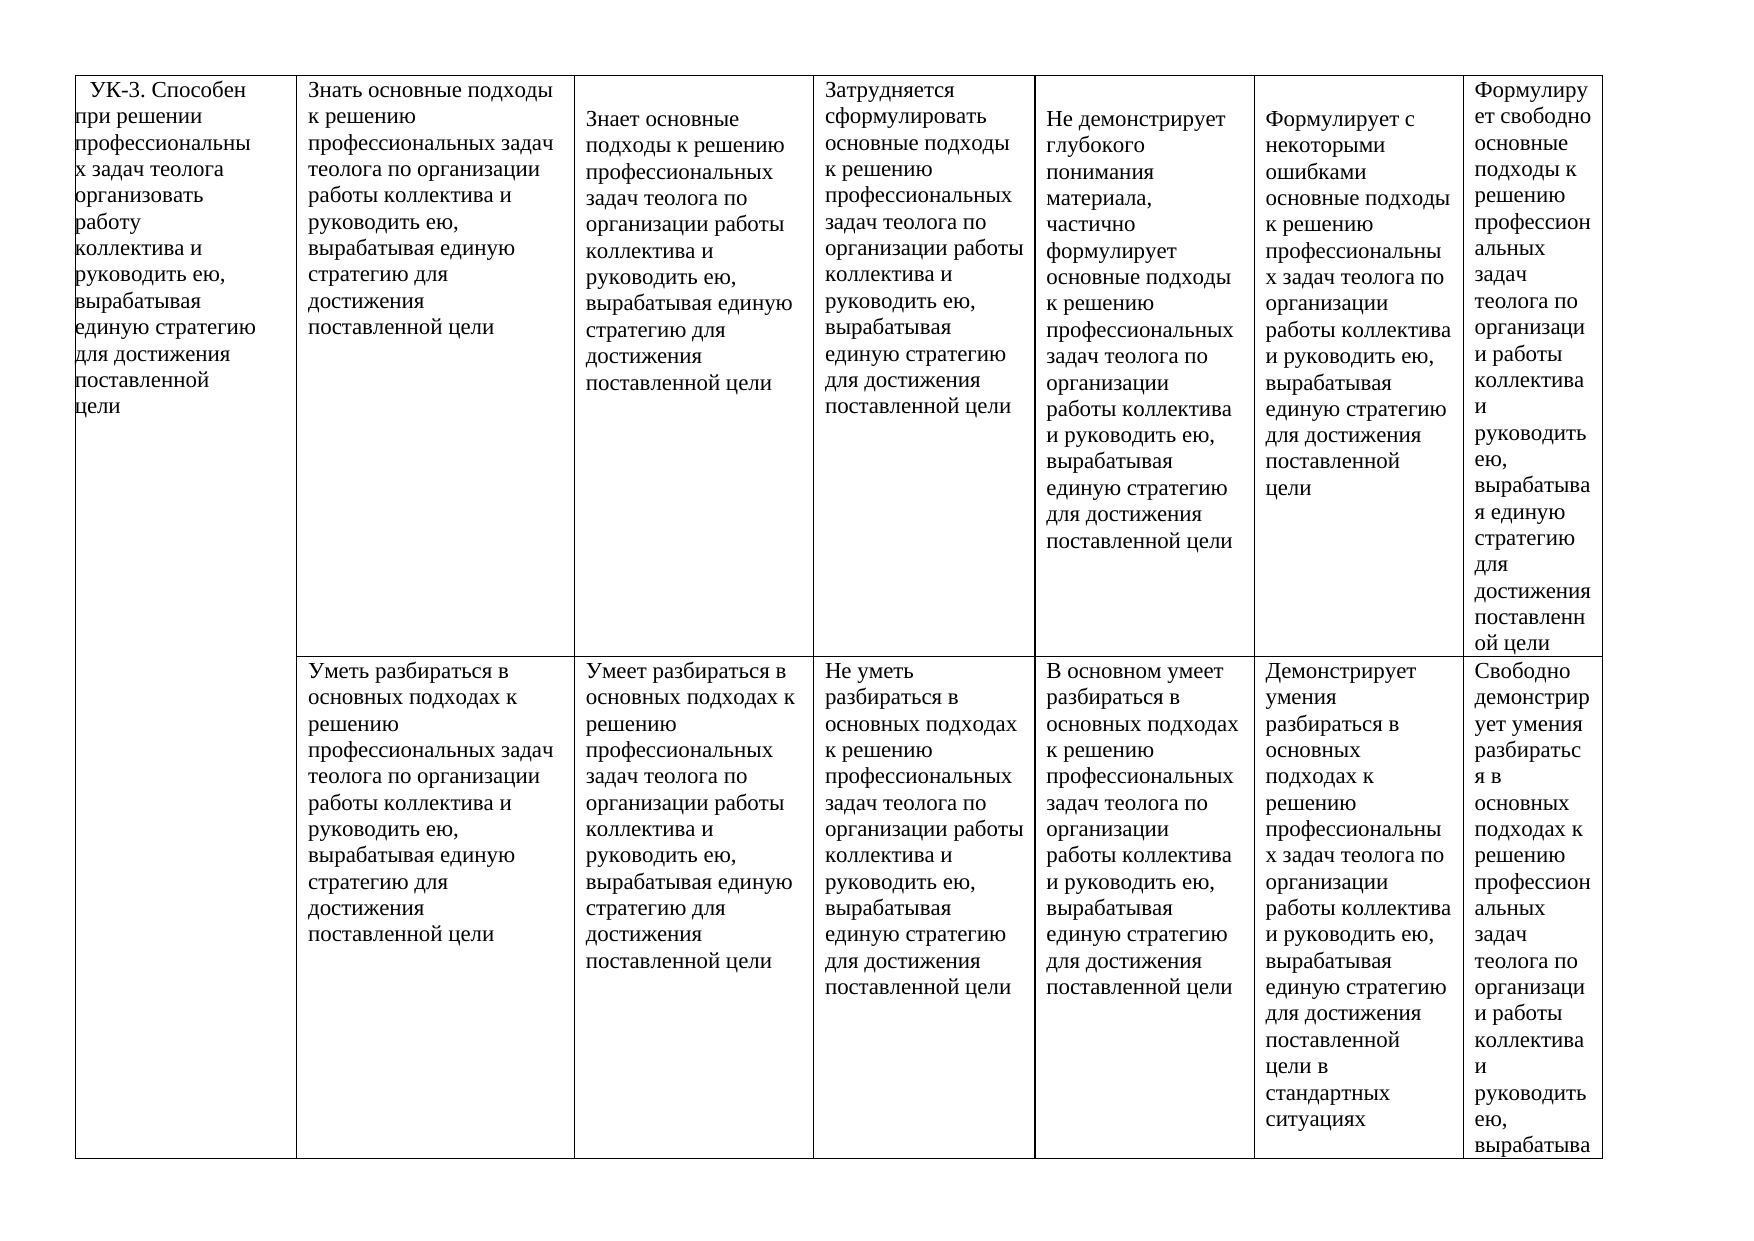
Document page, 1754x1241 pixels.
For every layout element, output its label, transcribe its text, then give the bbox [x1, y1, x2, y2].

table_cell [1255, 657, 1463, 1158]
table_cell Формулирует свободно основные подходы к решению профессиональных задач теолога по организации работы коллектива и руководить ею, вырабатывая единую стратегию для достижения поставленной цели [1464, 76, 1602, 656]
table_cell Не демонстрирует глубокого понимания материала, частично формулирует основные подходы к решению профессиональных задач теолога по организации работы коллектива и руководить ею, вырабатывая единую стратегию для достижения поставленной цели [1036, 76, 1254, 656]
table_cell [575, 657, 813, 1158]
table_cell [1036, 657, 1254, 1158]
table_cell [1464, 657, 1602, 1158]
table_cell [814, 657, 1034, 1158]
table_cell Формулирует с некоторыми ошибками основные подходы к решению профессиональных задач теолога по организации работы коллектива и руководить ею, вырабатывая единую стратегию для достижения поставленной цели [1255, 76, 1463, 656]
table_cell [297, 657, 574, 1158]
table_cell Знать основные подходы к решению профессиональных задач теолога по организации работы коллектива и руководить ею, вырабатывая единую стратегию для достижения поставленной цели [297, 76, 574, 656]
table_cell УК-3. Способен при решении профессиональных задач теолога организовать работу коллектива и руководить ею, вырабатывая единую стратегию для достижения поставленной цели [76, 76, 296, 1158]
table_cell Знает основные подходы к решению профессиональных задач теолога по организации работы коллектива и руководить ею, вырабатывая единую стратегию для достижения поставленной цели [575, 76, 813, 656]
table_cell Затрудняется сформулировать основные подходы к решению профессиональных задач теолога по организации работы коллектива и руководить ею, вырабатывая единую стратегию для достижения поставленной цели [814, 76, 1034, 656]
